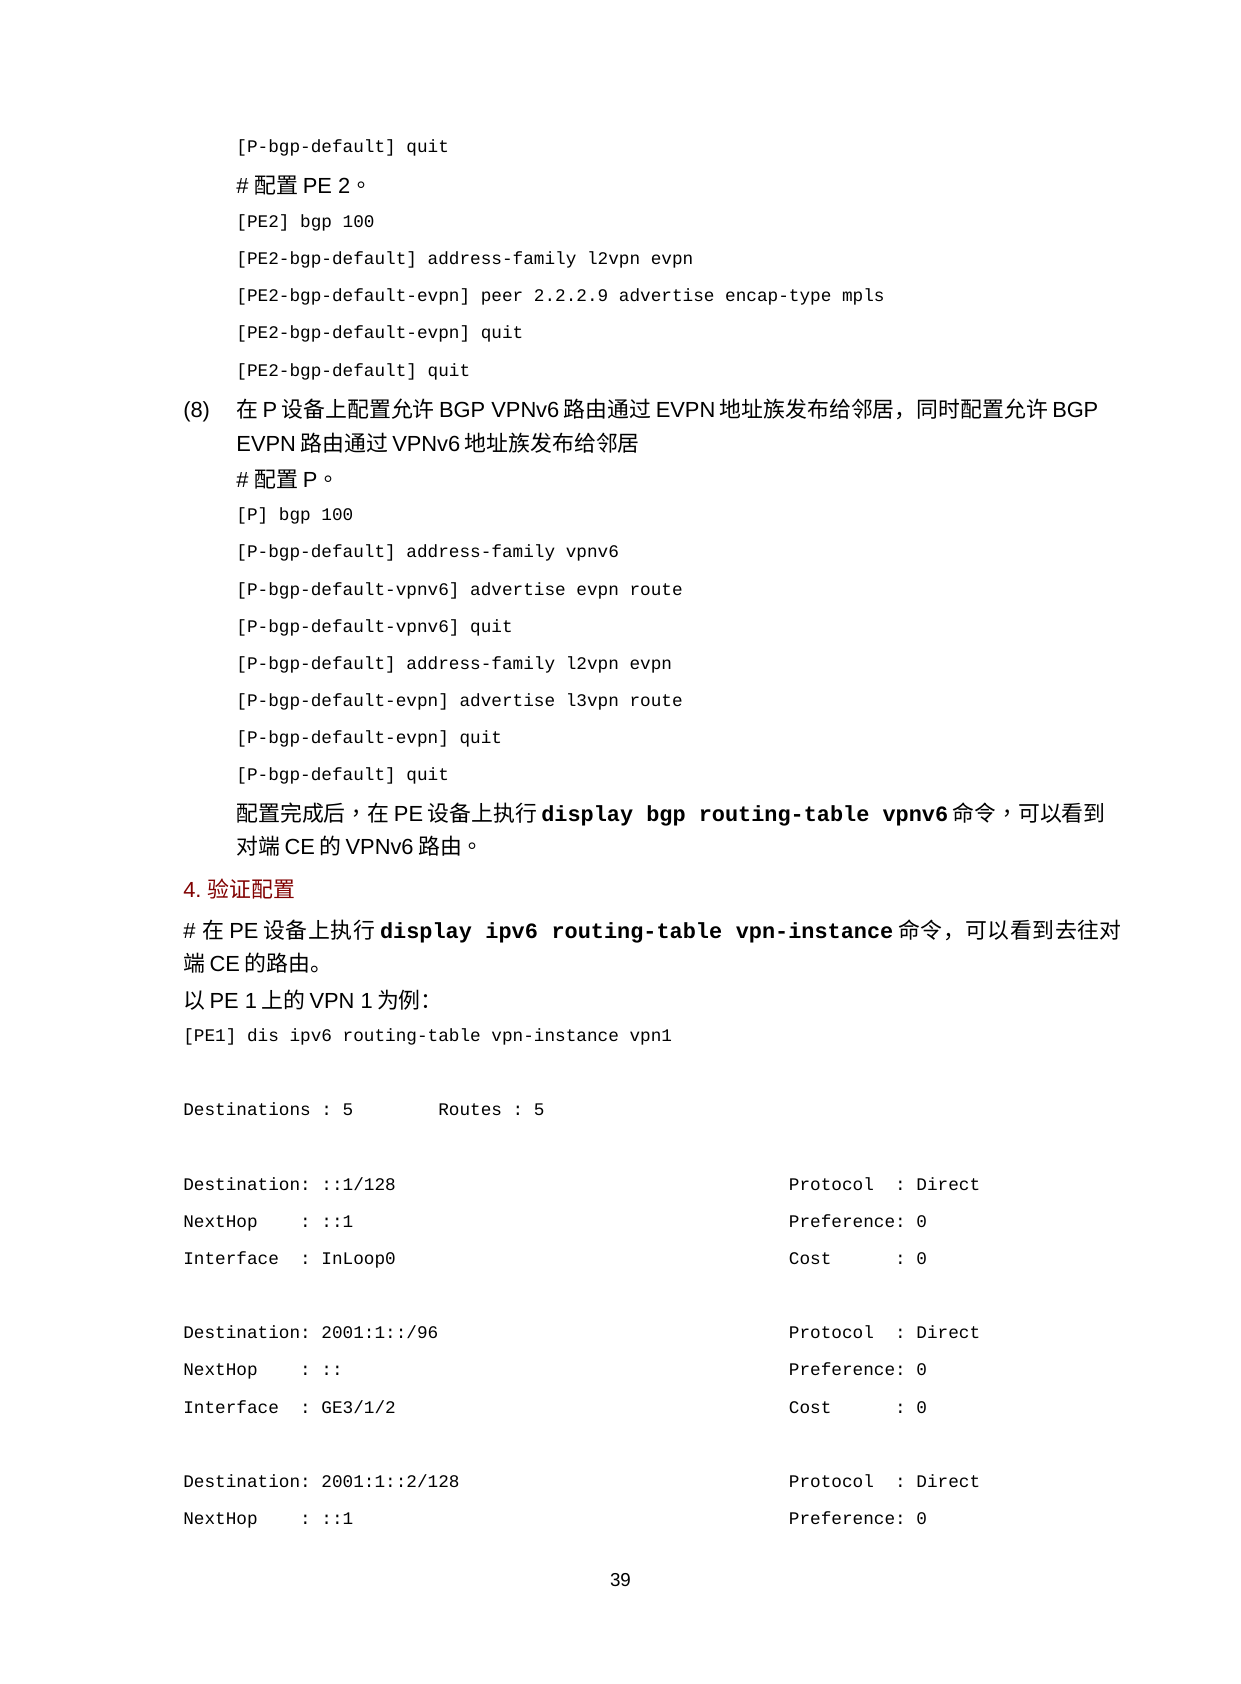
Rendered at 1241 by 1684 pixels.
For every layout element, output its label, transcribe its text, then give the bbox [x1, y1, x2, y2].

text [PE2-bgp-default] quit [236, 355, 1122, 388]
text Destinations : 5 Routes : 5 [183, 1094, 1122, 1127]
text [P-bgp-default-vpnv6] quit [236, 611, 1122, 644]
text Interface : Cost : 0 [183, 1392, 1122, 1425]
text # 配置PE 2。 [236, 169, 1122, 202]
text [P-bgp-default] address-family l2vpn evpn [236, 648, 1122, 681]
text [PE2] bgp 100 [236, 206, 1122, 239]
text [P-bgp-default-evpn] advertise l3vpn route [236, 685, 1122, 718]
text [P-bgp-default-vpnv6] advertise evpn route [236, 574, 1122, 607]
text Destination: ::1/128 Protocol : Direct [183, 1169, 1122, 1202]
text Destination: 2001:1::2/128 Protocol : Direct [183, 1466, 1122, 1499]
text Destination: 2001:1::/96 Protocol : Direct [183, 1317, 1122, 1350]
text 在P设备上配置允许BGP VPNv6路由通过EVPN地址族发布给邻居，同时配置允许BGP EVPN路由通过VPNv6地址族发布给邻居 [183, 392, 1122, 458]
text [P-bgp-default-evpn] quit [236, 722, 1122, 755]
text NextHop : ::1 Preference: 0 [183, 1206, 1122, 1239]
subtitle 验证配置 [183, 871, 1122, 904]
text [PE2-bgp-default-evpn] peer 2.2.2.9 advertise encap-type mpls [236, 280, 1122, 313]
text [P] bgp 100 [236, 499, 1122, 532]
text [PE2-bgp-default-evpn] quit [236, 317, 1122, 351]
text [P-bgp-default] address-family vpnv6 [236, 536, 1122, 569]
text 以PE 1上的VPN 1为例： [183, 983, 1122, 1016]
text Interface : InLoop0 Cost : 0 [183, 1243, 1122, 1276]
text [P-bgp-default] quit [236, 759, 1122, 793]
text [PE2-bgp-default] address-family l2vpn evpn [236, 243, 1122, 276]
text # 配置P。 [236, 462, 1122, 495]
text NextHop : ::1 Preference: 0 [183, 1503, 1122, 1536]
text [P-bgp-default] quit [236, 132, 1122, 164]
text # 在PE设备上执行display ipv6 routing-table vpn-instance命令，可以看到去往对端CE的路由。 [183, 912, 1122, 978]
text [PE1] dis ipv6 routing-table vpn-instance vpn1 [183, 1020, 1122, 1053]
text 配置完成后，在PE设备上执行display bgp routing-table vpnv6命令，可以看到对端CE的VPNv6路由。 [236, 797, 1122, 863]
text NextHop : :: Preference: 0 [183, 1354, 1122, 1388]
